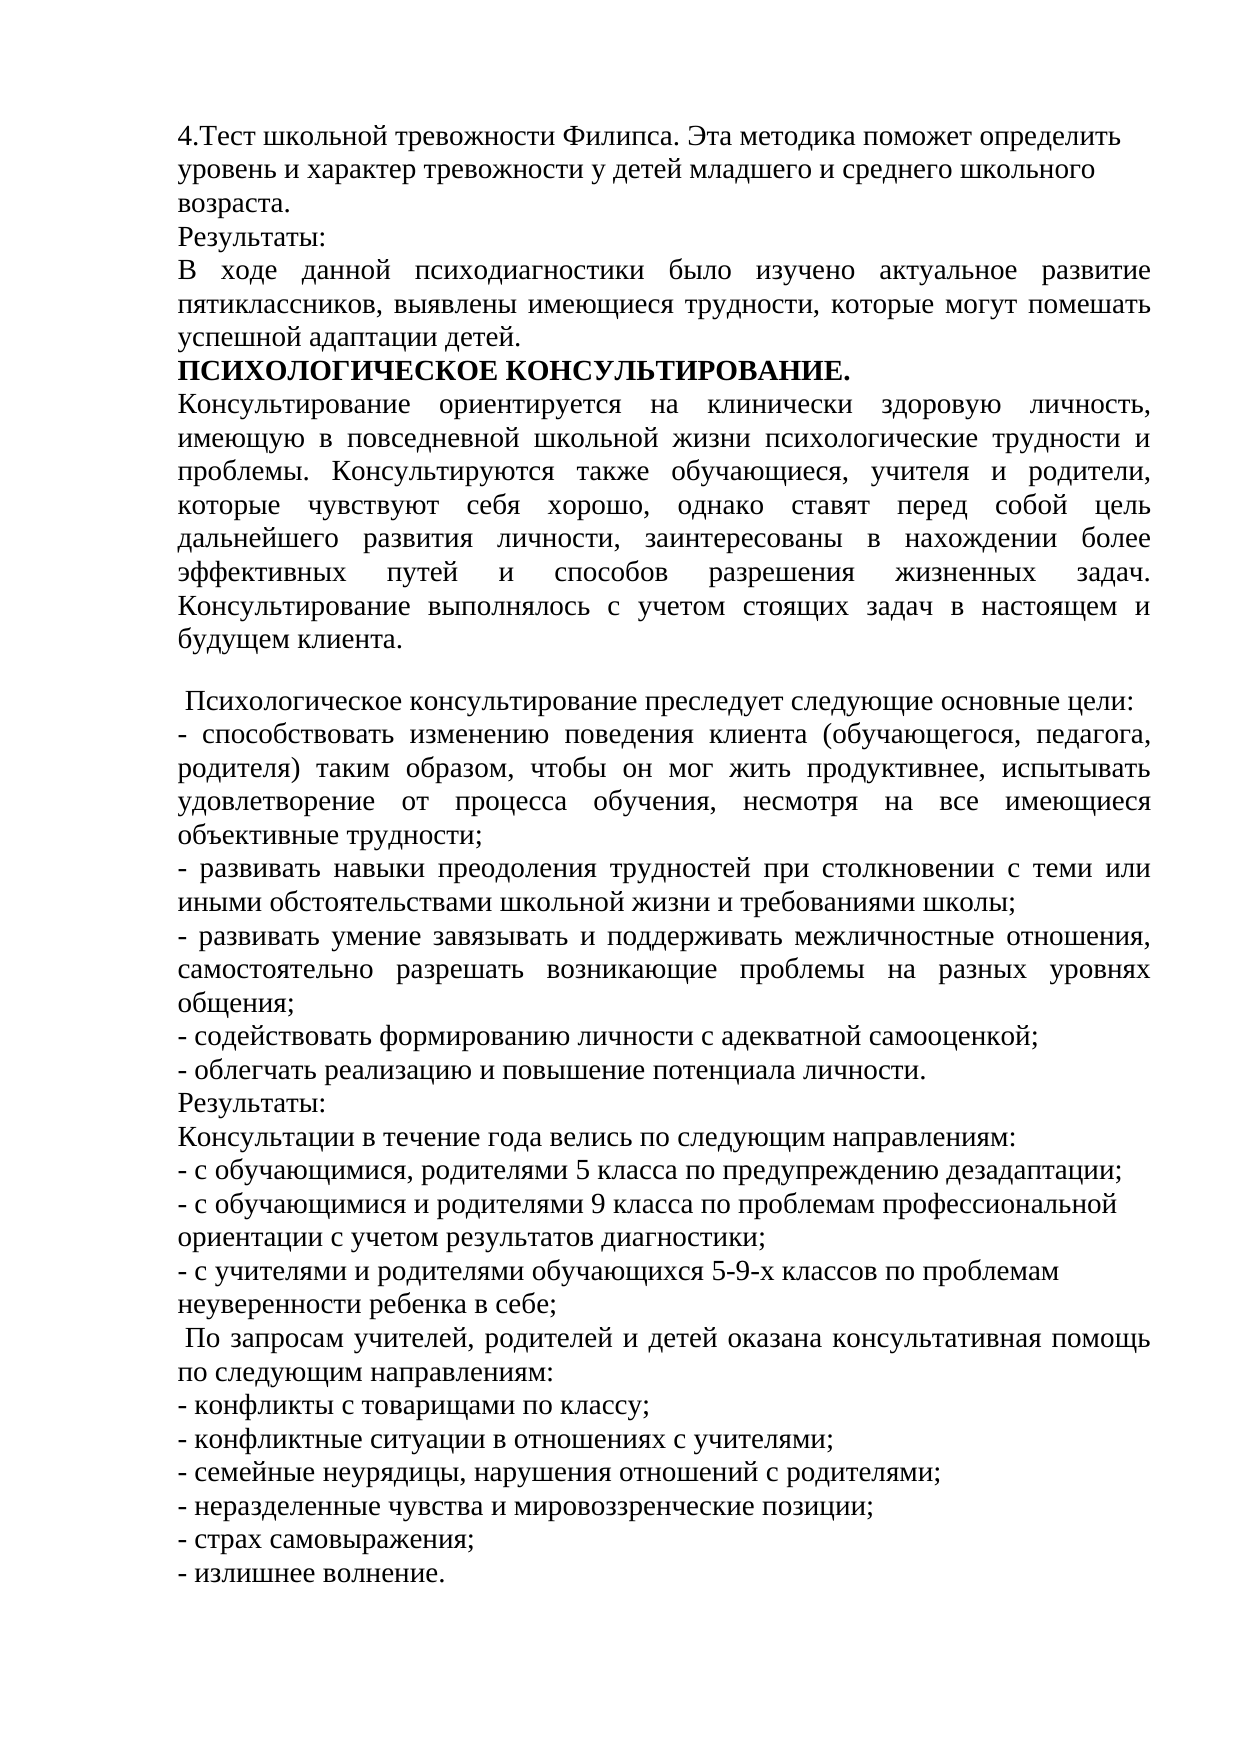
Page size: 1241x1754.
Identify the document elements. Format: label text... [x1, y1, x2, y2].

text - развивать навыки преодоления трудностей при столкновении с теми или иными обстоятельствами школьной жизни и требованиями школы; [177, 851, 1152, 918]
text - с обучающимися, родителями 5 класса по предупреждению дезадаптации; [177, 1152, 1152, 1186]
text Консультации в течение года велись по следующим направлениям: [177, 1119, 1152, 1152]
text - развивать умение завязывать и поддерживать межличностные отношения, самостоятельно разрешать возникающие проблемы на разных уровнях общения; [177, 918, 1152, 1018]
text - с учителями и родителями обучающихся 5-9-х классов по проблемам неуверенности ребенка в себе; [177, 1253, 1152, 1320]
text ПСИХОЛОГИЧЕСКОЕ КОНСУЛЬТИРОВАНИЕ. [177, 353, 1152, 386]
text - с обучающимися и родителями 9 класса по проблемам профессиональной ориентации с учетом результатов диагностики; [177, 1186, 1152, 1253]
text - облегчать реализацию и повышение потенциала личности. [177, 1052, 1152, 1085]
text - семейные неурядицы, нарушения отношений с родителями; [177, 1454, 1152, 1488]
text - страх самовыражения; [177, 1521, 1152, 1555]
text - излишнее волнение. [177, 1555, 1152, 1588]
text - содействовать формированию личности с адекватной самооценкой; [177, 1018, 1152, 1052]
text В ходе данной психодиагностики было изучено актуальное развитие пятиклассников, выявлены имеющиеся трудности, которые могут помешать успешной адаптации детей. [177, 252, 1152, 353]
text Психологическое консультирование преследует следующие основные цели: [177, 683, 1152, 716]
text По запросам учителей, родителей и детей оказана консультативная помощь по следующим направлениям: [177, 1320, 1152, 1387]
text 4.Тест школьной тревожности Филипса. Эта методика поможет определить уровень и характер тревожности у детей младшего и среднего школьного возраста. [177, 118, 1152, 219]
text Результаты: [177, 1085, 1152, 1119]
text - способствовать изменению поведения клиента (обучающегося, педагога, родителя) таким образом, чтобы он мог жить продуктивнее, испытывать удовлетворение от процесса обучения, несмотря на все имеющиеся объективные трудности; [177, 716, 1152, 851]
text - конфликтные ситуации в отношениях с учителями; [177, 1421, 1152, 1454]
text - неразделенные чувства и мировоззренческие позиции; [177, 1488, 1152, 1521]
text Консультирование ориентируется на клинически здоровую личность, имеющую в повседневной школьной жизни психологические трудности и проблемы. Консультируются также обучающиеся, учителя и родители, которые чувствуют себя хорошо, однако ставят перед собой цель дальнейшего развития личности, заинтересованы в нахождении более эффективных путей и способов разрешения жизненных задач. Консультирование выполнялось с учетом стоящих задач в настоящем и будущем клиента. [177, 386, 1152, 655]
text - конфликты с товарищами по классу; [177, 1387, 1152, 1421]
text Результаты: [177, 219, 1152, 252]
